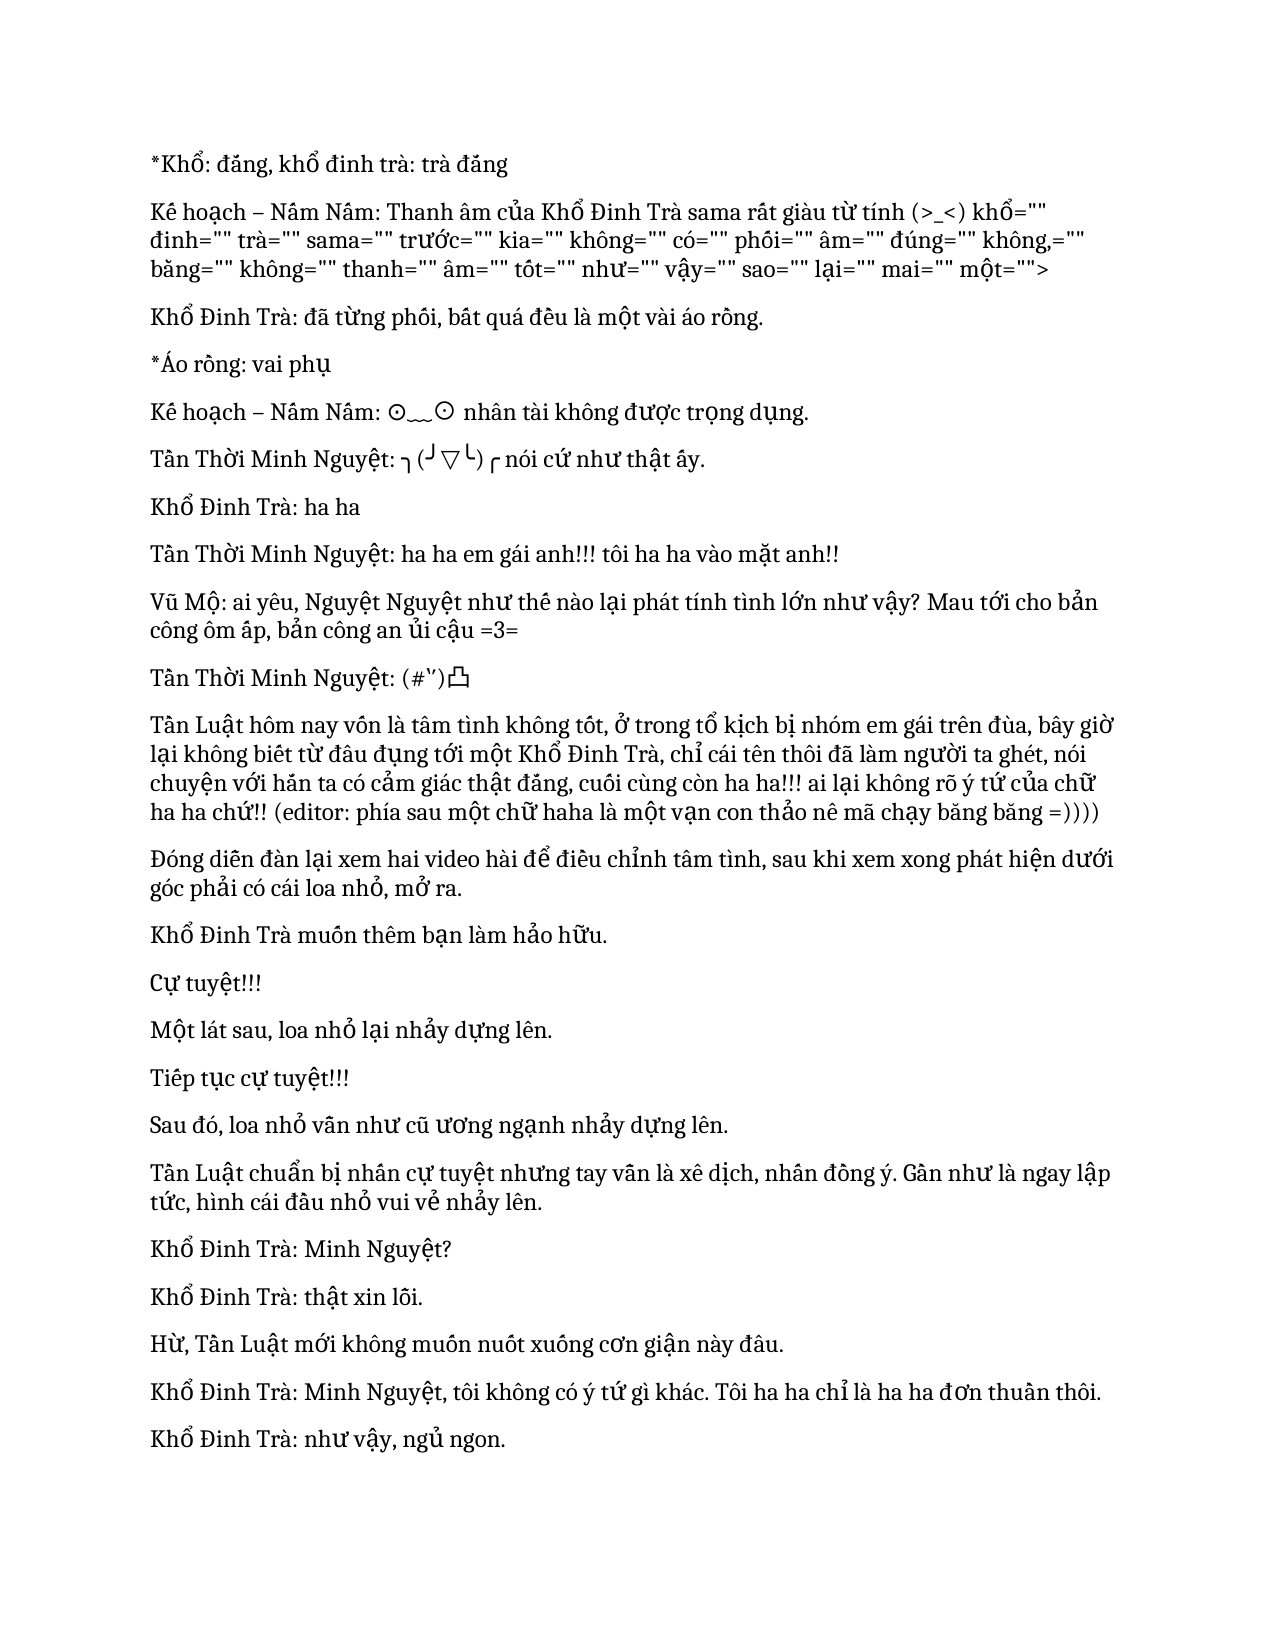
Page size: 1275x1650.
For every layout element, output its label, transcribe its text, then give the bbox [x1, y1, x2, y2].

text Tần Luật hôm nay vốn là tâm tình không tốt, ở trong tổ kịch bị nhóm em gái trên đùa, bây giờ lại không biết từ đâu đụng tới một Khổ Đinh Trà, chỉ cái tên thôi đã làm người ta ghét, nói chuyện với hắn ta có cảm giác thật đắng, cuối cùng còn ha ha!!! ai lại không rõ ý tứ của chữ ha ha chứ!! (editor: phía sau một chữ haha là một vạn con thảo nê mã chạy băng băng =)))) [150, 711, 1125, 826]
text Khổ Đinh Trà: Minh Nguyệt, tôi không có ý tứ gì khác. Tôi ha ha chỉ là ha ha đơn thuần thôi. [150, 1377, 1125, 1406]
text Tần Luật chuẩn bị nhấn cự tuyệt nhưng tay vẫn là xê dịch, nhấn đồng ý. Gần như là ngay lập tức, hình cái đầu nhỏ vui vẻ nhảy lên. [150, 1159, 1125, 1216]
text Tần Thời Minh Nguyệt: ha ha em gái anh!!! tôi ha ha vào mặt anh!! [150, 540, 1125, 569]
text Vũ Mộ: ai yêu, Nguyệt Nguyệt như thế nào lại phát tính tình lớn như vậy? Mau tới cho bản công ôm ấp, bản công an ủi cậu =3= [150, 587, 1125, 645]
text Khổ Đinh Trà muốn thêm bạn làm hảo hữu. [150, 921, 1125, 950]
text Kế hoạch – Nấm Nấm: ⊙﹏⊙ nhân tài không được trọng dụng. [150, 397, 1125, 426]
text Sau đó, loa nhỏ vẫn như cũ ương ngạnh nhảy dựng lên. [150, 1111, 1125, 1140]
text Hừ, Tần Luật mới không muốn nuốt xuống cơn giận này đâu. [150, 1330, 1125, 1359]
text Cự tuyệt!!! [150, 969, 1125, 997]
text Tần Thời Minh Nguyệt: ╮(╯▽╰)╭ nói cứ như thật ấy. [150, 445, 1125, 474]
text *Khổ: đắng, khổ đinh trà: trà đắng [150, 150, 1125, 179]
text *Áo rồng: vai phụ [150, 350, 1125, 379]
text Khổ Đinh Trà: như vậy, ngủ ngon. [150, 1425, 1125, 1454]
text Tần Thời Minh Nguyệt: (#‵′)凸 [150, 664, 1125, 692]
text Khổ Đinh Trà: thật xin lỗi. [150, 1282, 1125, 1311]
text Khổ Đinh Trà: đã từng phối, bất quá đều là một vài áo rồng. [150, 302, 1125, 331]
text Kế hoạch – Nấm Nấm: Thanh âm của Khổ Đinh Trà sama rất giàu từ tính (>_<) khổ="" đinh="" trà="" sama="" trước="" kia="" không="" có="" phối="" âm="" đúng="" không,="" bằng="" không="" thanh="" âm="" tốt="" như="" vậy="" sao="" lại="" mai="" một=""> [150, 197, 1125, 284]
text Một lát sau, loa nhỏ lại nhảy dựng lên. [150, 1016, 1125, 1045]
text Khổ Đinh Trà: ha ha [150, 492, 1125, 521]
text Khổ Đinh Trà: Minh Nguyệt? [150, 1235, 1125, 1264]
text Đóng diễn đàn lại xem hai video hài để điều chỉnh tâm tình, sau khi xem xong phát hiện dưới góc phải có cái loa nhỏ, mở ra. [150, 845, 1125, 902]
text Tiếp tục cự tuyệt!!! [150, 1064, 1125, 1092]
